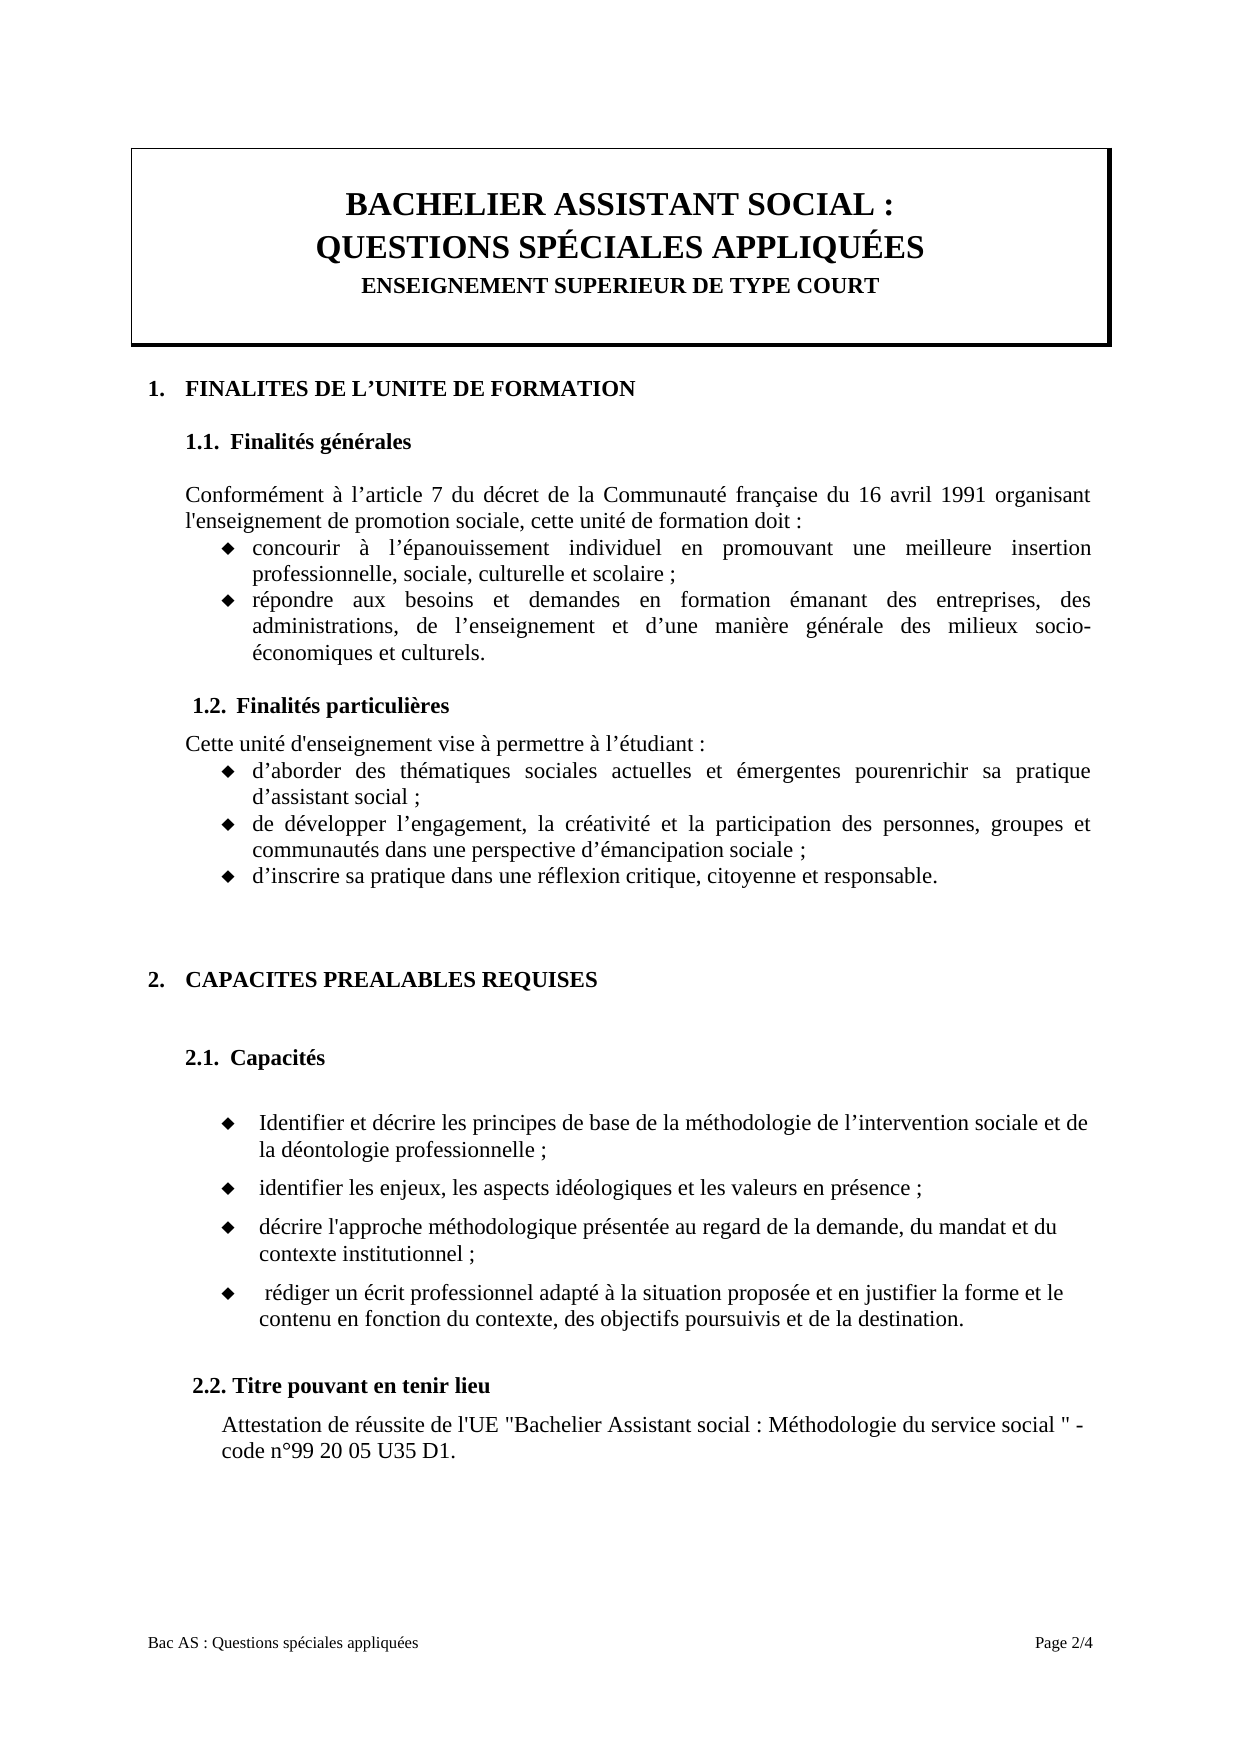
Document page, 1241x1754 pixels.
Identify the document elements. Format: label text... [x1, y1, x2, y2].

list Finalités générales [185, 428, 1092, 454]
list d’aborder des thématiques sociales actuelles et émergentes pourenrichir sa pratique d’assistant social ; [221, 757, 1092, 809]
list répondre aux besoins et demandes en formation émanant des entreprises, des administrations, de l’enseignement et d’une manière générale des milieux socio-économiques et culturels. [221, 586, 1092, 665]
list Identifier et décrire les principes de base de la méthodologie de l’intervention sociale et de la déontologie professionnelle ; [221, 1109, 1092, 1162]
text 2.2. Titre pouvant en tenir lieu [192, 1372, 1092, 1398]
list de développer l’engagement, la créativité et la participation des personnes, groupes et communautés dans une perspective d’émancipation sociale ; [221, 809, 1092, 862]
text Conformément à l’article 7 du décret de française du 16 avril 1991 organisant l'enseignement de promotion sociale, cette unité de formation doit : [185, 481, 1092, 533]
list FINALITES DE L’UNITE DE FORMATION [148, 375, 1092, 402]
list d’inscrire sa pratique dans une réflexion critique, citoyenne et responsable. [221, 862, 1092, 889]
list concourir à l’épanouissement individuel en promouvant une meilleure insertion professionnelle, sociale, culturelle et scolaire ; [221, 533, 1092, 586]
list identifier les enjeux, les aspects idéologiques et les valeurs en présence ; [221, 1174, 1092, 1201]
list décrire l'approche méthodologique présentée au regard de la demande, du mandat et du contexte institutionnel ; [221, 1213, 1092, 1266]
list CAPACITES PREALABLES REQUISES [148, 966, 1092, 993]
list Capacités [185, 1044, 1092, 1070]
list rédiger un écrit professionnel adapté à la situation proposée et en justifier la forme et le contenu en fonction du contexte, des objectifs poursuivis et de la destination. [221, 1278, 1092, 1331]
table_header BACHELIER ASSISTANT SOCIAL : qUESTIONS SPéciales appliquées enseignement superieur de type court [132, 149, 1107, 343]
list Attestation de réussite de l'UE "Bachelier Assistant social : Méthodologie du service social " - code n°99 20 05 U35 D1. [221, 1411, 1092, 1463]
text 1.2. Finalités particulières [192, 692, 1092, 718]
text Cette unité d'enseignement vise à permettre à l’étudiant : [185, 731, 1092, 757]
